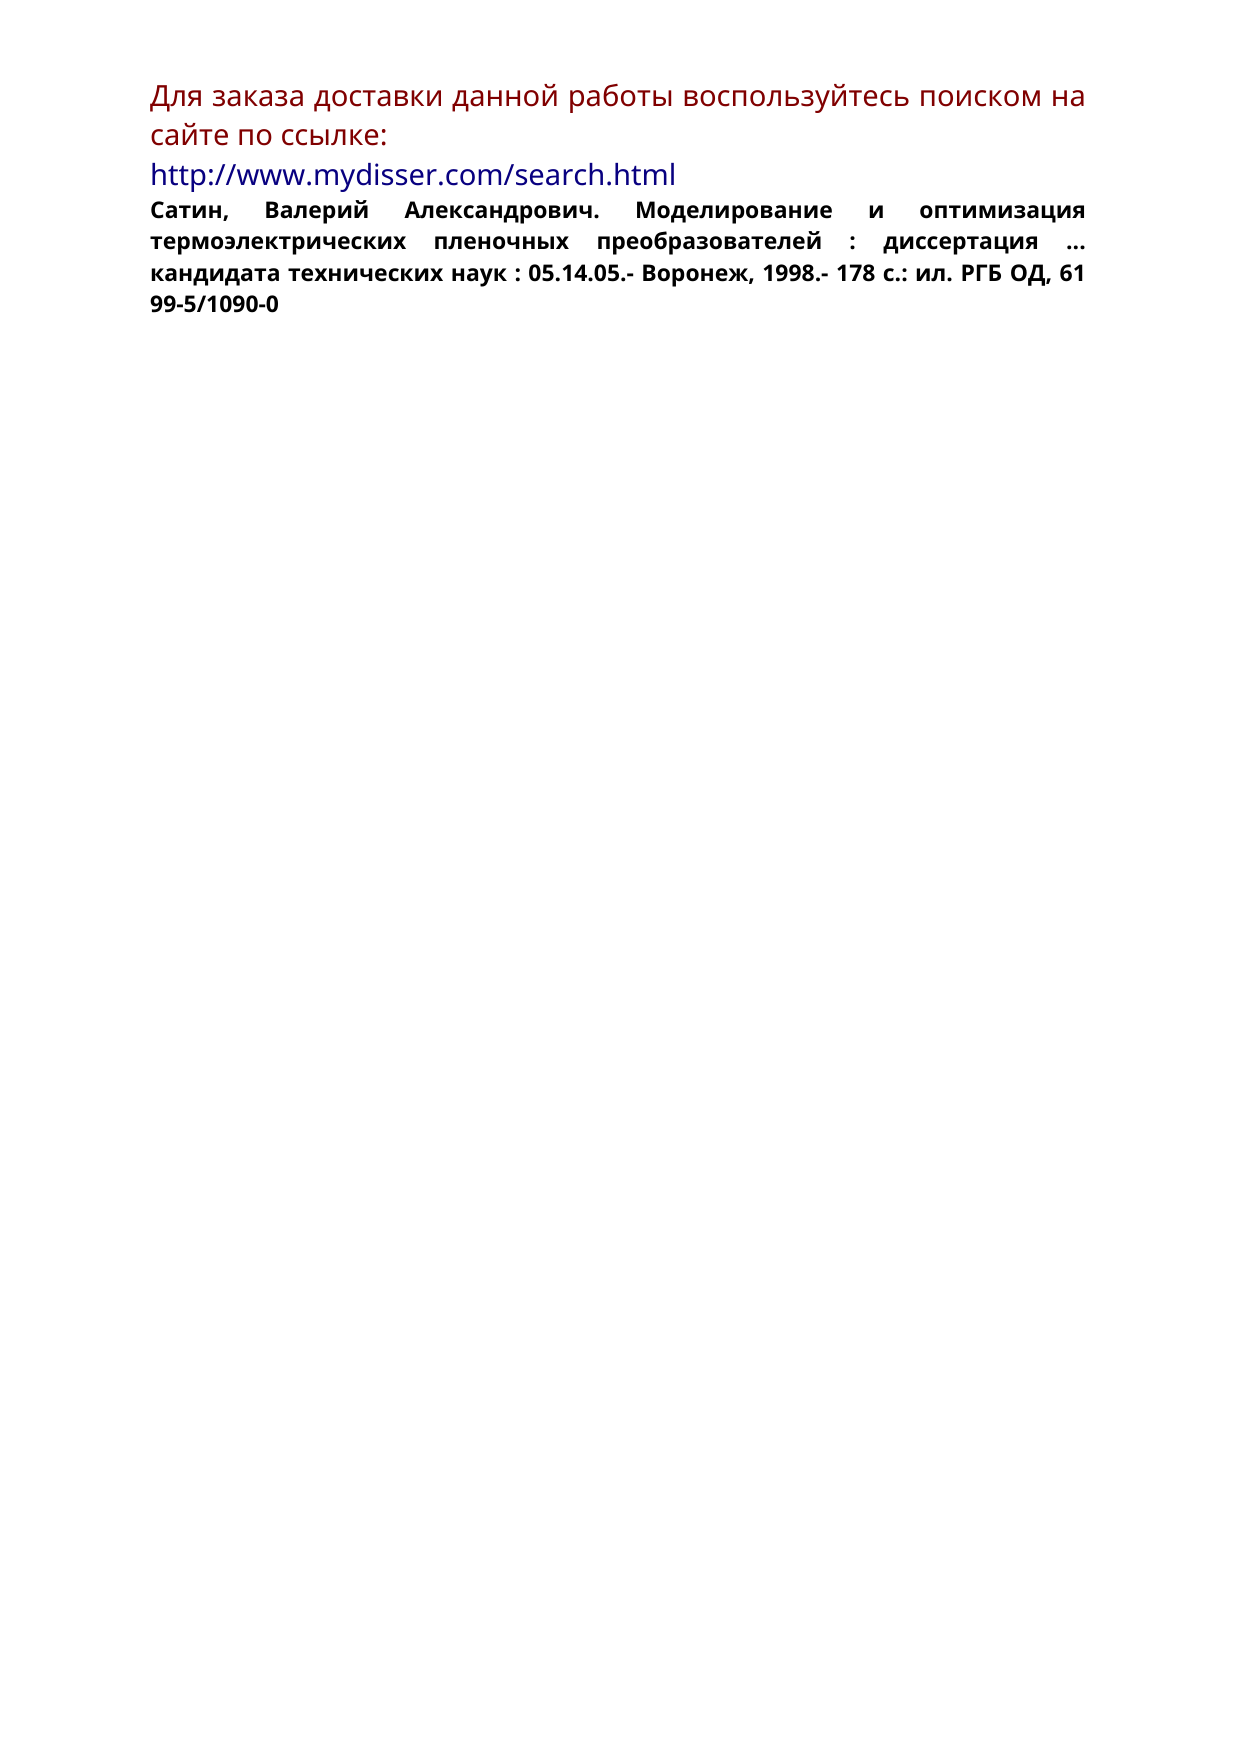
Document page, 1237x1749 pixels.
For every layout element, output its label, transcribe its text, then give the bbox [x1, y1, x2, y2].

text Сатин, Валерий Александрович. Моделирование и оптимизация термоэлектрических пленочных преобразователей : диссертация ... кандидата технических наук : 05.14.05.- Воронеж, 1998.- 178 с.: ил. РГБ ОД, 61 99-5/1090-0 [150, 194, 1086, 319]
